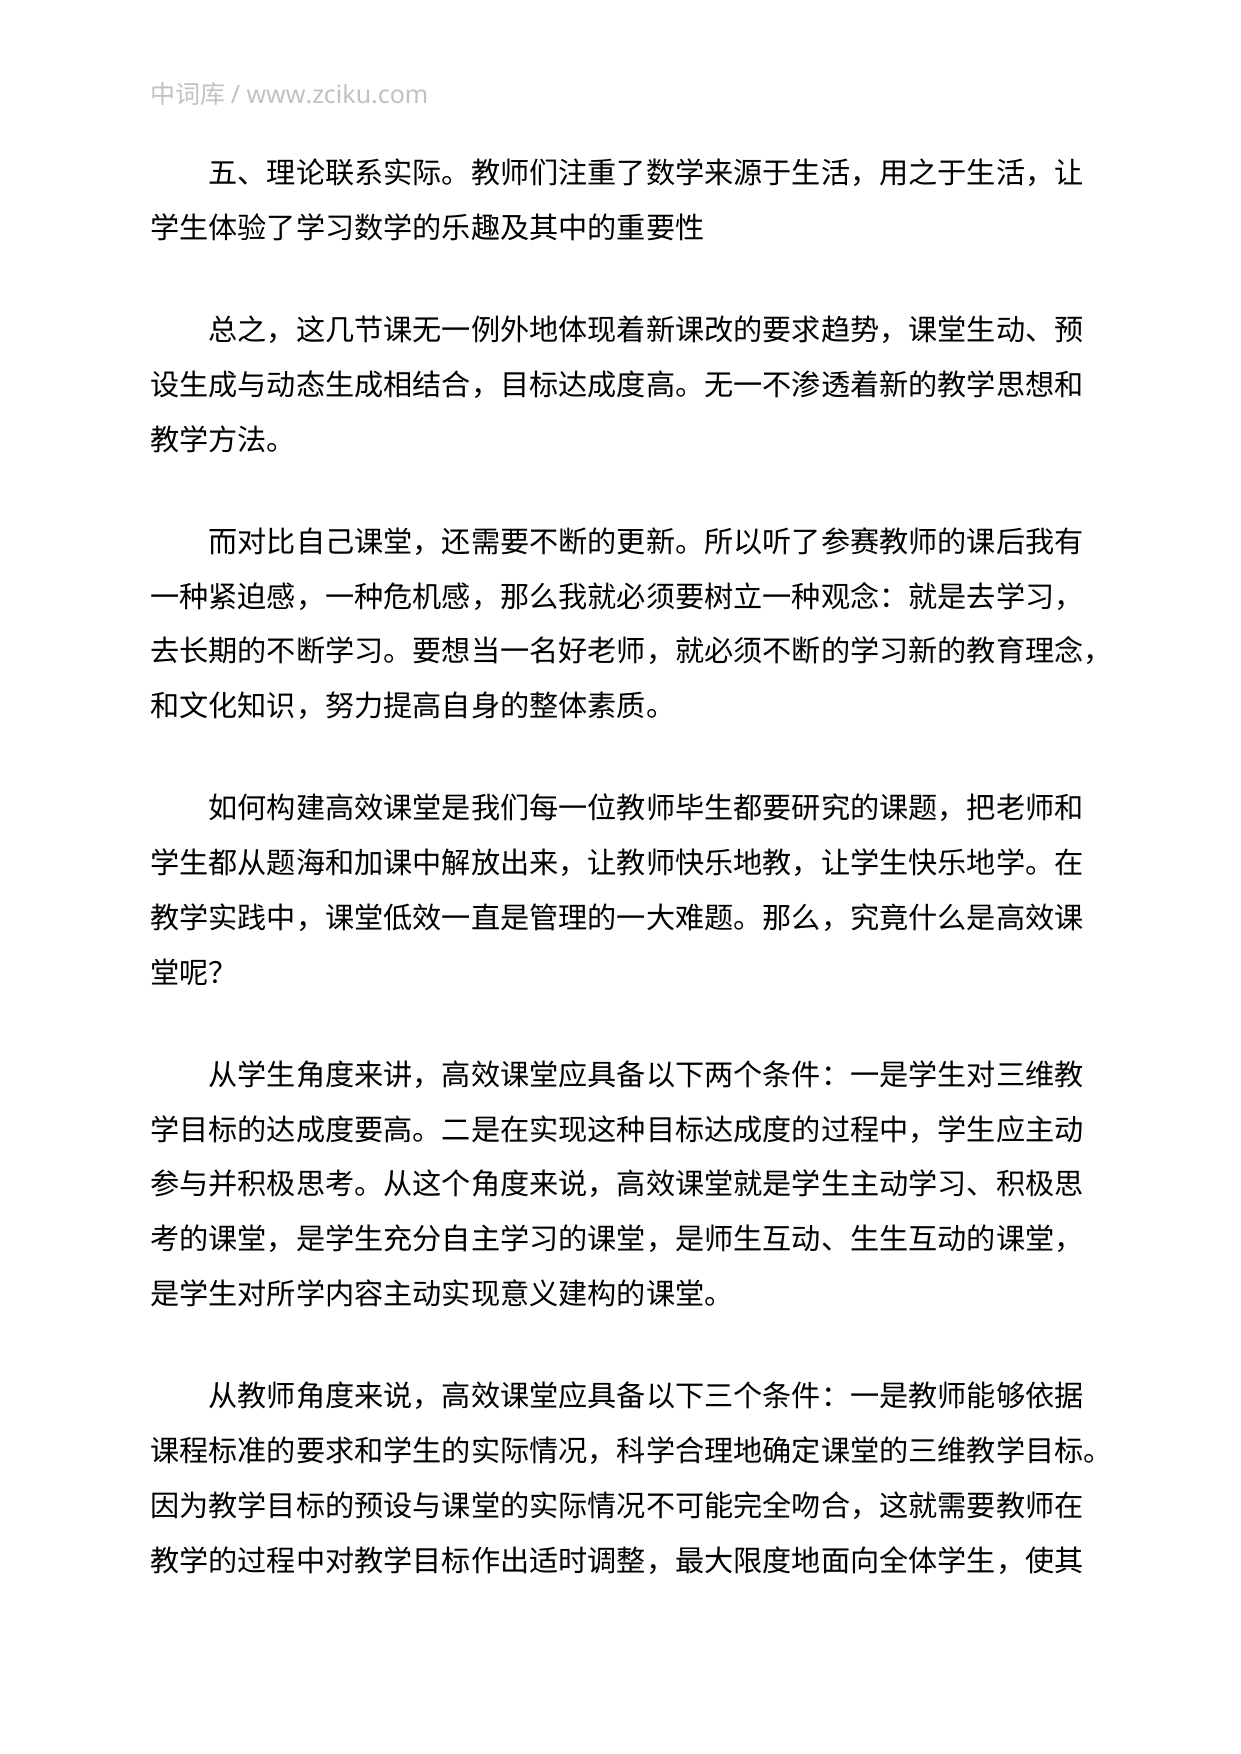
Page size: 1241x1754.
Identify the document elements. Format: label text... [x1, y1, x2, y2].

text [150, 1372, 1090, 1579]
text 总之，这几节课无一例外地体现着新课改的要求趋势，课堂生动、预设生成与动态生成相结合，目标达成度高。无一不渗透着新的教学思想和教学方法。 [150, 307, 1090, 459]
text 五、理论联系实际。教师们注重了数学来源于生活，用之于生活，让学生体验了学习数学的乐趣及其中的重要性 [150, 150, 1090, 247]
text 而对比自己课堂，还需要不断的更新。所以听了参赛教师的课后我有一种紧迫感，一种危机感，那么我就必须要树立一种观念：就是去学习，去长期的不断学习。要想当一名好老师，就必须不断的学习新的教育理念，和文化知识，努力提高自身的整体素质。 [150, 518, 1090, 725]
text 从学生角度来讲，高效课堂应具备以下两个条件：一是学生对三维教学目标的达成度要高。二是在实现这种目标达成度的过程中，学生应主动参与并积极思考。从这个角度来说，高效课堂就是学生主动学习、积极思考的课堂，是学生充分自主学习的课堂，是师生互动、生生互动的课堂，是学生对所学内容主动实现意义建构的课堂。 [150, 1051, 1090, 1313]
text 如何构建高效课堂是我们每一位教师毕生都要研究的课题，把老师和学生都从题海和加课中解放出来，让教师快乐地教，让学生快乐地学。在教学实践中，课堂低效一直是管理的一大难题。那么，究竟什么是高效课堂呢？ [150, 785, 1090, 992]
